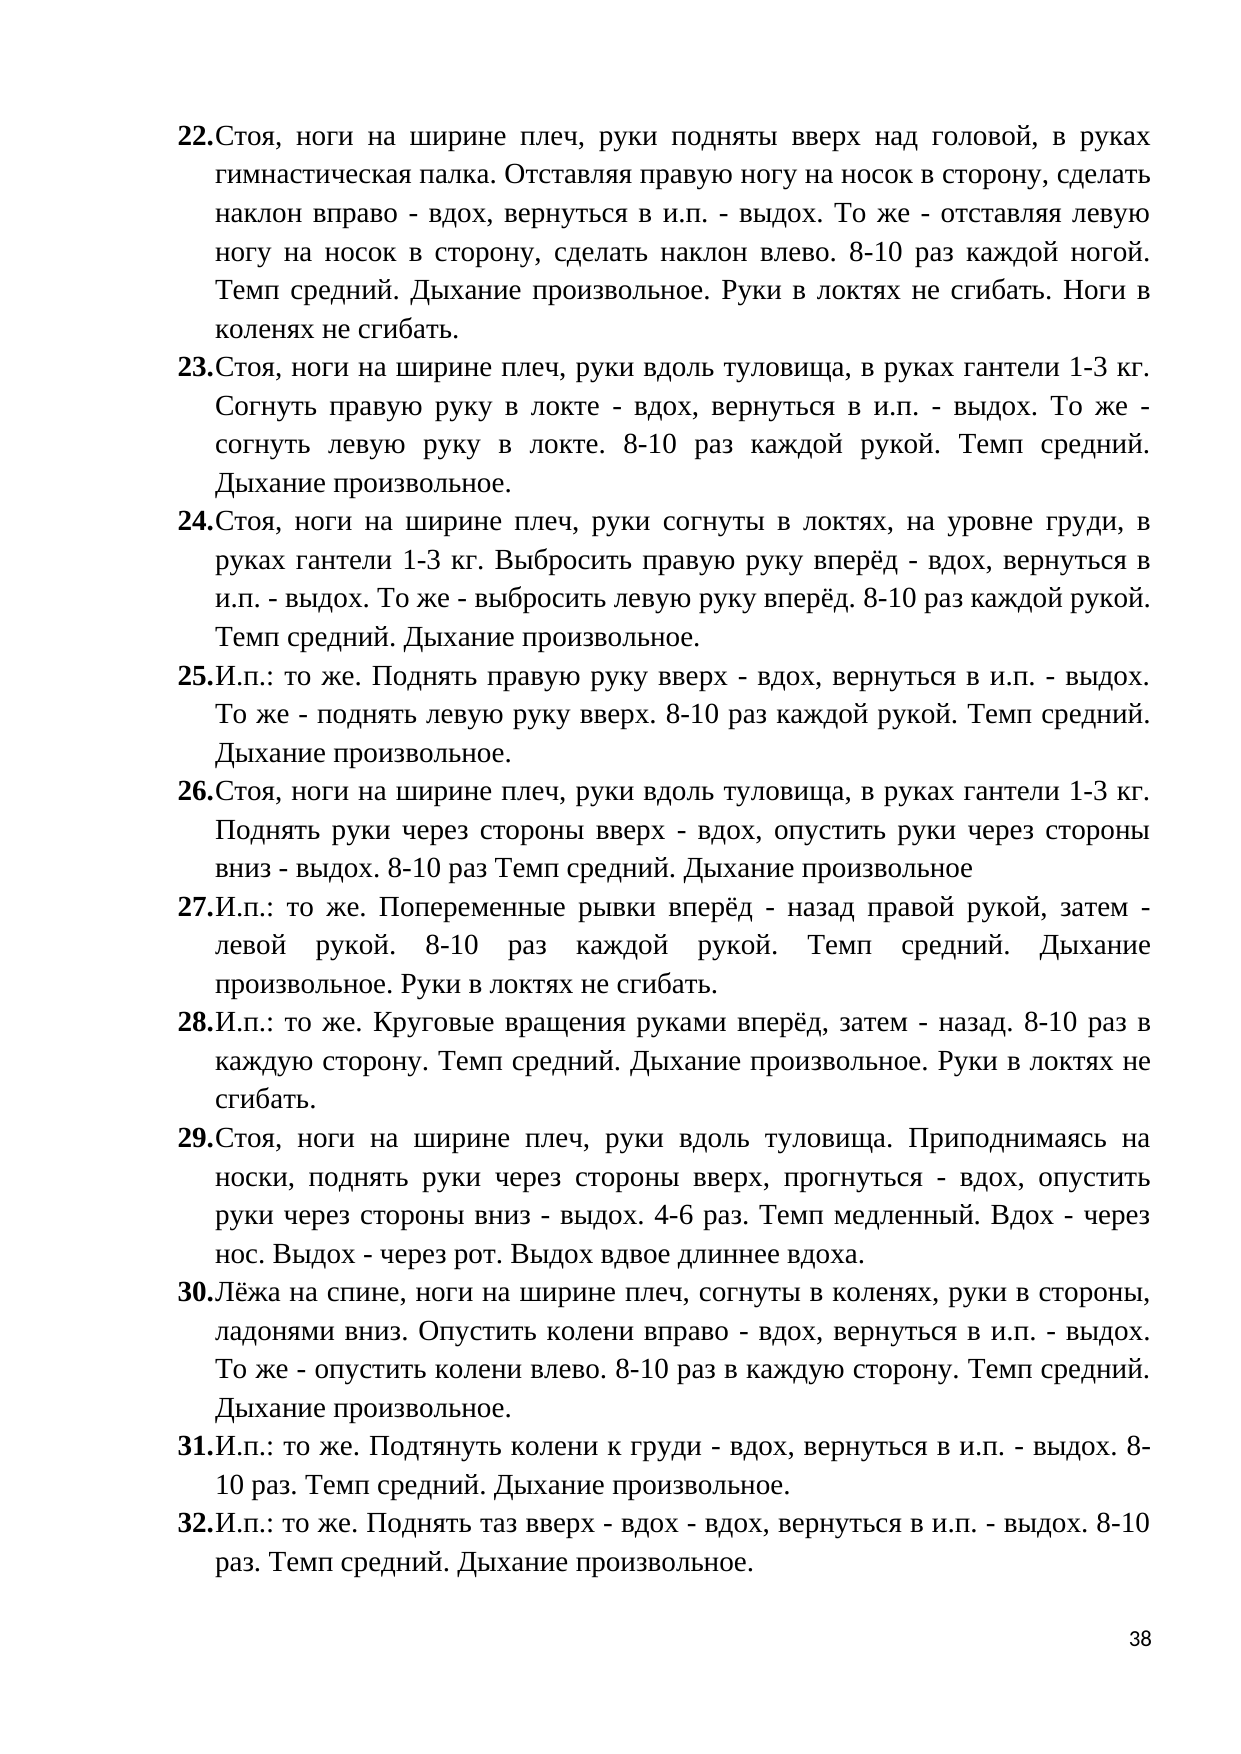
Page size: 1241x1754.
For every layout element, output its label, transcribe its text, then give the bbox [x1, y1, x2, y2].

list Стоя, ноги на ширине плеч, руки согнуты в локтях, на уровне груди, в руках гантели 1-3 кг. Выбросить правую руку вперёд - вдох, вернуться в и.п. - выдох. То же - выбросить левую руку вперёд. 8-10 раз каждой рукой. Темп средний. Дыхание произвольное. [177, 503, 1152, 653]
list Стоя, ноги на ширине плеч, руки вдоль туловища, в руках гантели 1-3 кг. Поднять руки через стороны вверх - вдох, опустить руки через стороны вниз - выдох. 8-10 раз Темп средний. Дыхание произвольное [177, 773, 1152, 884]
list И.п.: то же. Подтянуть колени к груди - вдох, вернуться в и.п. - выдох. 8-10 раз. Темп средний. Дыхание произвольное. [177, 1428, 1152, 1501]
list И.п.: то же. Поднять правую руку вверх - вдох, вернуться в и.п. - выдох. То же - поднять левую руку вверх. 8-10 раз каждой рукой. Темп средний. Дыхание произвольное. [177, 658, 1152, 768]
list И.п.: то же. Поднять таз вверх - вдох - вдох, вернуться в и.п. - выдох. 8-10 раз. Темп средний. Дыхание произвольное. [177, 1506, 1152, 1578]
list Стоя, ноги на ширине плеч, руки подняты вверх над головой, в руках гимнастическая палка. Отставляя правую ногу на носок в сторону, сделать наклон вправо - вдох, вернуться в и.п. - выдох. То же - отставляя левую ногу на носок в сторону, сделать наклон влево. 8-10 раз каждой ногой. Темп средний. Дыхание произвольное. Руки в локтях не сгибать. Ноги в коленях не сгибать. [177, 118, 1152, 344]
list Лёжа на спине, ноги на ширине плеч, согнуты в коленях, руки в стороны, ладонями вниз. Опустить колени вправо - вдох, вернуться в и.п. - выдох. То же - опустить колени влево. 8-10 раз в каждую сторону. Темп средний. Дыхание произвольное. [177, 1274, 1152, 1423]
list И.п.: то же. Круговые вращения руками вперёд, затем - назад. 8-10 раз в каждую сторону. Темп средний. Дыхание произвольное. Руки в локтях не сгибать. [177, 1004, 1152, 1115]
list Стоя, ноги на ширине плеч, руки вдоль туловища. Приподнимаясь на носки, поднять руки через стороны вверх, прогнуться - вдох, опустить руки через стороны вниз - выдох. 4-6 раз. Темп медленный. Вдох - через нос. Выдох - через рот. Выдох вдвое длиннее вдоха. [177, 1120, 1152, 1269]
list Стоя, ноги на ширине плеч, руки вдоль туловища, в руках гантели 1-3 кг. Согнуть правую руку в локте - вдох, вернуться в и.п. - выдох. То же - согнуть левую руку в локте. 8-10 раз каждой рукой. Темп средний. Дыхание произвольное. [177, 349, 1152, 498]
list И.п.: то же. Попеременные рывки вперёд - назад правой рукой, затем - левой рукой. 8-10 раз каждой рукой. Темп средний. Дыхание произвольное. Руки в локтях не сгибать. [177, 889, 1152, 999]
